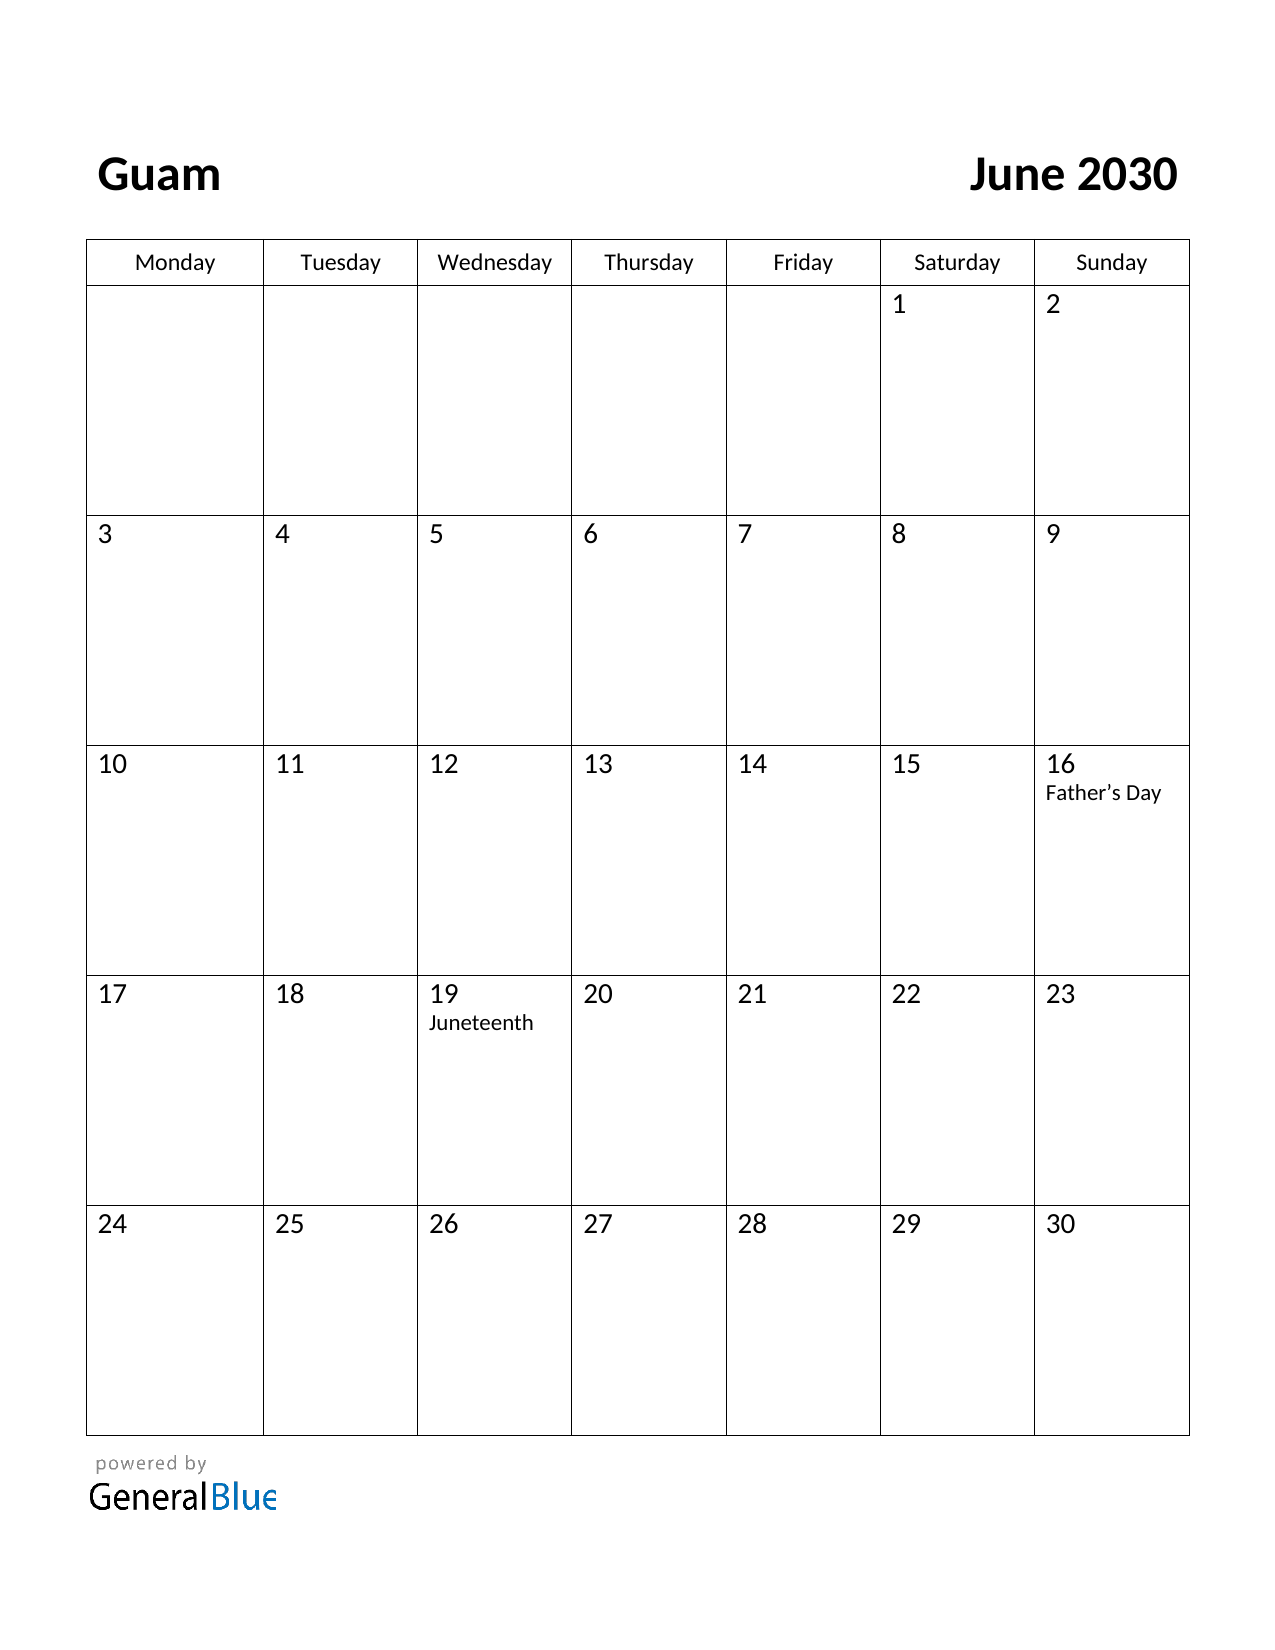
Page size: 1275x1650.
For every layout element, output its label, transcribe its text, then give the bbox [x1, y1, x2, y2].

table_cell [1035, 548, 1189, 744]
table_cell 4 [264, 516, 417, 548]
table_cell Juneteenth [418, 1008, 571, 1204]
table_cell 16 [1035, 746, 1189, 778]
table_cell [86, 1436, 1189, 1534]
table_cell [572, 318, 726, 514]
table_cell 23 [1035, 976, 1189, 1008]
table_cell 27 [572, 1206, 726, 1238]
table_cell [87, 548, 263, 744]
table_cell 3 [87, 516, 263, 548]
table_cell [418, 318, 571, 514]
table_cell 14 [727, 746, 880, 778]
table_cell 8 [881, 516, 1034, 548]
table_cell [264, 548, 417, 744]
table_cell Tuesday [264, 240, 417, 284]
table_cell [1035, 318, 1189, 514]
table_cell [87, 1238, 263, 1434]
table_cell Monday [87, 240, 263, 284]
table_cell 17 [87, 976, 263, 1008]
table_cell [87, 318, 263, 514]
table_cell [264, 1008, 417, 1204]
table_cell [264, 778, 417, 974]
table_cell [87, 286, 263, 318]
table_cell 26 [418, 1206, 571, 1238]
table_cell [881, 1238, 1034, 1434]
table_cell [264, 286, 417, 318]
table_cell 21 [727, 976, 880, 1008]
table_cell [572, 1238, 726, 1434]
table_cell [418, 286, 571, 318]
table_cell 2 [1035, 286, 1189, 318]
table_cell Wednesday [418, 240, 571, 284]
table_cell [87, 778, 263, 974]
table_cell 18 [264, 976, 417, 1008]
table_cell 9 [1035, 516, 1189, 548]
table_cell Thursday [572, 240, 726, 284]
table_header June 2030 [572, 105, 1189, 239]
table_cell [1035, 1008, 1189, 1204]
table_cell [727, 318, 880, 514]
table_cell 15 [881, 746, 1034, 778]
table_cell 5 [418, 516, 571, 548]
table_cell [418, 778, 571, 974]
table_cell 24 [87, 1206, 263, 1238]
table_cell [572, 778, 726, 974]
picture [88, 1452, 276, 1515]
table_header Guam [86, 105, 572, 239]
table_cell [727, 778, 880, 974]
table_cell [87, 1008, 263, 1204]
table_cell 28 [727, 1206, 880, 1238]
table_cell 1 [881, 286, 1034, 318]
table_cell [572, 286, 726, 318]
table_cell 25 [264, 1206, 417, 1238]
table_cell [727, 1008, 880, 1204]
table_cell 10 [87, 746, 263, 778]
table_cell [264, 318, 417, 514]
table_cell 30 [1035, 1206, 1189, 1238]
table_cell 6 [572, 516, 726, 548]
table_cell 11 [264, 746, 417, 778]
table_cell [572, 1008, 726, 1204]
table_cell 7 [727, 516, 880, 548]
table_cell [881, 778, 1034, 974]
table_cell [264, 1238, 417, 1434]
table_cell [727, 548, 880, 744]
table_cell Sunday [1035, 240, 1189, 284]
table_cell [727, 1238, 880, 1434]
table_cell [881, 548, 1034, 744]
table_cell Saturday [881, 240, 1034, 284]
table_cell 13 [572, 746, 726, 778]
table_cell Friday [727, 240, 880, 284]
table_cell [1035, 1238, 1189, 1434]
table_cell [418, 548, 571, 744]
table_cell [572, 548, 726, 744]
table_cell [881, 1008, 1034, 1204]
table_cell 20 [572, 976, 726, 1008]
table_cell [418, 1238, 571, 1434]
table_cell 12 [418, 746, 571, 778]
table_cell [881, 318, 1034, 514]
table_cell Father’s Day [1035, 778, 1189, 974]
table_cell 19 [418, 976, 571, 1008]
table_cell 29 [881, 1206, 1034, 1238]
table_cell [727, 286, 880, 318]
table_cell 22 [881, 976, 1034, 1008]
